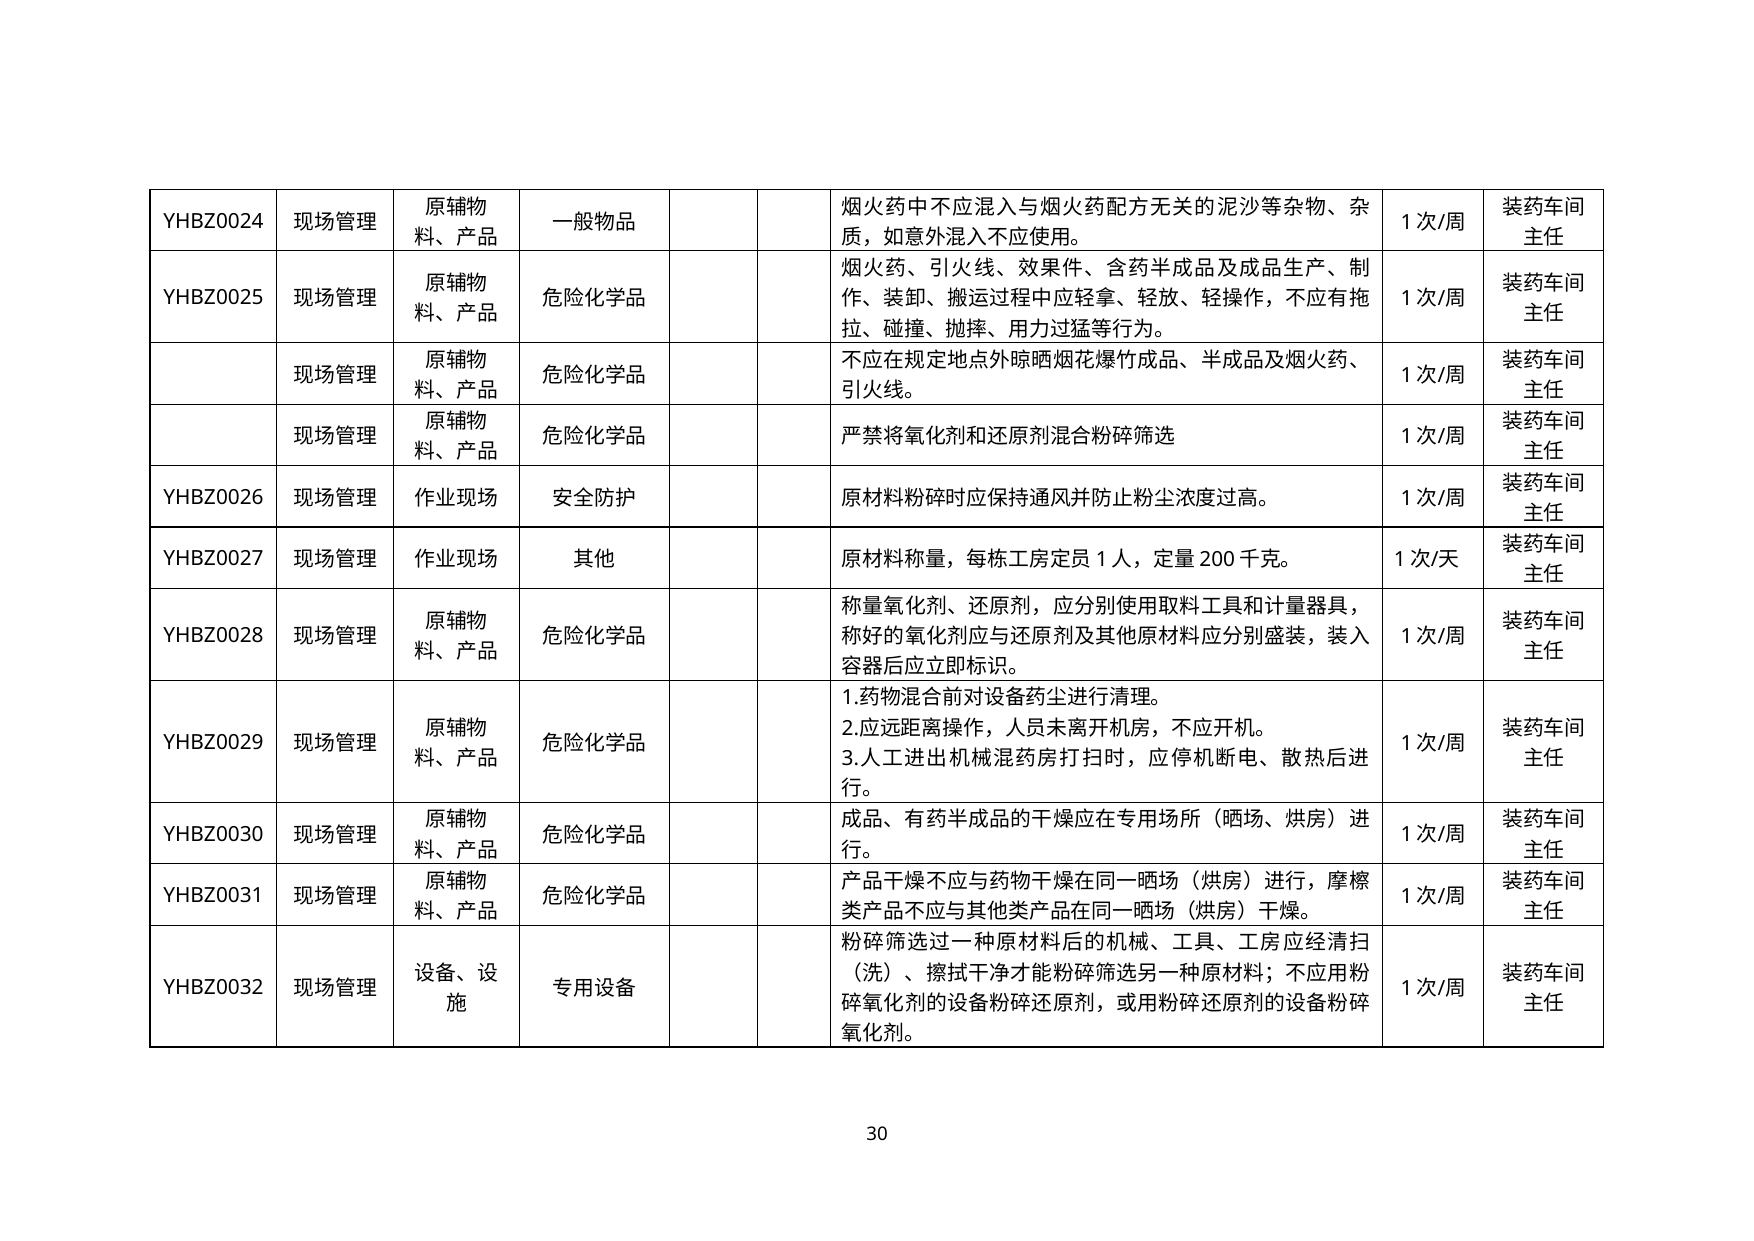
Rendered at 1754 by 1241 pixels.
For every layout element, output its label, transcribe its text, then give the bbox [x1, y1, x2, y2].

table_cell YHBZ0026 [151, 466, 276, 526]
table_cell 现场管理 [277, 681, 393, 802]
table_cell 原辅物料、产品 [394, 681, 519, 802]
table_cell 危险化学品 [520, 864, 669, 924]
table_cell [670, 803, 757, 863]
table_cell [758, 681, 830, 802]
table_cell 设备、设施 [394, 926, 519, 1046]
table_cell 装药车间主任 [1484, 589, 1603, 679]
table_cell 1次/周 [1383, 405, 1483, 465]
table_cell [758, 466, 830, 526]
table_cell 装药车间主任 [1484, 681, 1603, 802]
table_cell 装药车间主任 [1484, 251, 1603, 342]
table_cell 危险化学品 [520, 681, 669, 802]
table_cell 原辅物料、产品 [394, 190, 519, 250]
table_cell [670, 251, 757, 342]
table_cell [758, 343, 830, 403]
table_cell [758, 190, 830, 250]
table_cell YHBZ0028 [151, 589, 276, 679]
table_cell 不应在规定地点外晾晒烟花爆竹成品、半成品及烟火药、引火线。 [831, 343, 1382, 403]
table_cell 作业现场 [394, 466, 519, 526]
table_cell 1次/周 [1383, 466, 1483, 526]
table_cell 1次/周 [1383, 803, 1483, 863]
table_cell [670, 466, 757, 526]
table_cell 1次/周 [1383, 864, 1483, 924]
table_cell [670, 681, 757, 802]
table_cell [670, 589, 757, 679]
table_cell 其他 [520, 528, 669, 588]
table_cell 危险化学品 [520, 803, 669, 863]
table_cell 装药车间主任 [1484, 803, 1603, 863]
table_cell 装药车间主任 [1484, 405, 1603, 465]
table_cell 现场管理 [277, 343, 393, 403]
table_cell 1次/周 [1383, 190, 1483, 250]
table_cell 装药车间主任 [1484, 466, 1603, 526]
table_cell 1次/天 [1383, 528, 1483, 588]
table_cell 现场管理 [277, 528, 393, 588]
table_cell 现场管理 [277, 926, 393, 1046]
table_cell 现场管理 [277, 251, 393, 342]
table_cell [670, 190, 757, 250]
table_cell [151, 405, 276, 465]
table_cell [670, 864, 757, 924]
table_cell 粉碎筛选过一种原材料后的机械、工具、工房应经清扫（洗）、擦拭干净才能粉碎筛选另一种原材料；不应用粉碎氧化剂的设备粉碎还原剂，或用粉碎还原剂的设备粉碎氧化剂。 [831, 926, 1382, 1046]
table_cell 烟火药、引火线、效果件、含药半成品及成品生产、制作、装卸、搬运过程中应轻拿、轻放、轻操作，不应有拖拉、碰撞、抛摔、用力过猛等行为。 [831, 251, 1382, 342]
table_cell 原辅物料、产品 [394, 405, 519, 465]
table_cell 一般物品 [520, 190, 669, 250]
table_cell [758, 803, 830, 863]
table_cell YHBZ0030 [151, 803, 276, 863]
table_cell YHBZ0027 [151, 528, 276, 588]
table_cell 1次/周 [1383, 926, 1483, 1046]
table_cell YHBZ0032 [151, 926, 276, 1046]
table_cell [670, 343, 757, 403]
table_cell 装药车间主任 [1484, 190, 1603, 250]
table_cell 原辅物料、产品 [394, 803, 519, 863]
table_cell [758, 528, 830, 588]
table_cell 称量氧化剂、还原剂，应分别使用取料工具和计量器具，称好的氧化剂应与还原剂及其他原材料应分别盛装，装入容器后应立即标识。 [831, 589, 1382, 679]
table_cell [758, 251, 830, 342]
table_cell 现场管理 [277, 803, 393, 863]
table_cell [670, 926, 757, 1046]
table_cell YHBZ0029 [151, 681, 276, 802]
table_cell 危险化学品 [520, 251, 669, 342]
table_cell [758, 589, 830, 679]
table_cell 1次/周 [1383, 343, 1483, 403]
table_cell 现场管理 [277, 589, 393, 679]
table_cell 装药车间主任 [1484, 528, 1603, 588]
table_cell [670, 528, 757, 588]
table_cell 原材料称量，每栋工房定员1人，定量200千克。 [831, 528, 1382, 588]
table_cell 装药车间主任 [1484, 343, 1603, 403]
table_cell [758, 864, 830, 924]
table_cell 1次/周 [1383, 251, 1483, 342]
table_cell 严禁将氧化剂和还原剂混合粉碎筛选 [831, 405, 1382, 465]
table_cell 原辅物料、产品 [394, 343, 519, 403]
table_cell 1次/周 [1383, 681, 1483, 802]
table_cell 装药车间主任 [1484, 864, 1603, 924]
table_cell 现场管理 [277, 466, 393, 526]
table_cell 专用设备 [520, 926, 669, 1046]
table_cell 危险化学品 [520, 405, 669, 465]
table_cell 装药车间主任 [1484, 926, 1603, 1046]
table_cell YHBZ0031 [151, 864, 276, 924]
table_cell 原辅物料、产品 [394, 864, 519, 924]
table_cell 安全防护 [520, 466, 669, 526]
table_cell 现场管理 [277, 405, 393, 465]
table_cell YHBZ0024 [151, 190, 276, 250]
table_cell [670, 405, 757, 465]
table_cell 现场管理 [277, 864, 393, 924]
table_cell 现场管理 [277, 190, 393, 250]
table_cell 危险化学品 [520, 589, 669, 679]
table_cell 1.药物混合前对设备药尘进行清理。 2.应远距离操作，人员未离开机房，不应开机。 3.人工进出机械混药房打扫时，应停机断电、散热后进行。 [831, 681, 1382, 802]
table_cell YHBZ0025 [151, 251, 276, 342]
table_cell [758, 405, 830, 465]
table_cell 1次/周 [1383, 589, 1483, 679]
table_cell 作业现场 [394, 528, 519, 588]
table_cell 原辅物料、产品 [394, 251, 519, 342]
table_cell 原辅物料、产品 [394, 589, 519, 679]
table_cell [151, 343, 276, 403]
table_cell 烟火药中不应混入与烟火药配方无关的泥沙等杂物、杂质，如意外混入不应使用。 [831, 190, 1382, 250]
table_cell 成品、有药半成品的干燥应在专用场所（晒场、烘房）进行。 [831, 803, 1382, 863]
table_cell 原材料粉碎时应保持通风并防止粉尘浓度过高。 [831, 466, 1382, 526]
table_cell [758, 926, 830, 1046]
table_cell 危险化学品 [520, 343, 669, 403]
table_cell 产品干燥不应与药物干燥在同一晒场（烘房）进行，摩檫类产品不应与其他类产品在同一晒场（烘房）干燥。 [831, 864, 1382, 924]
